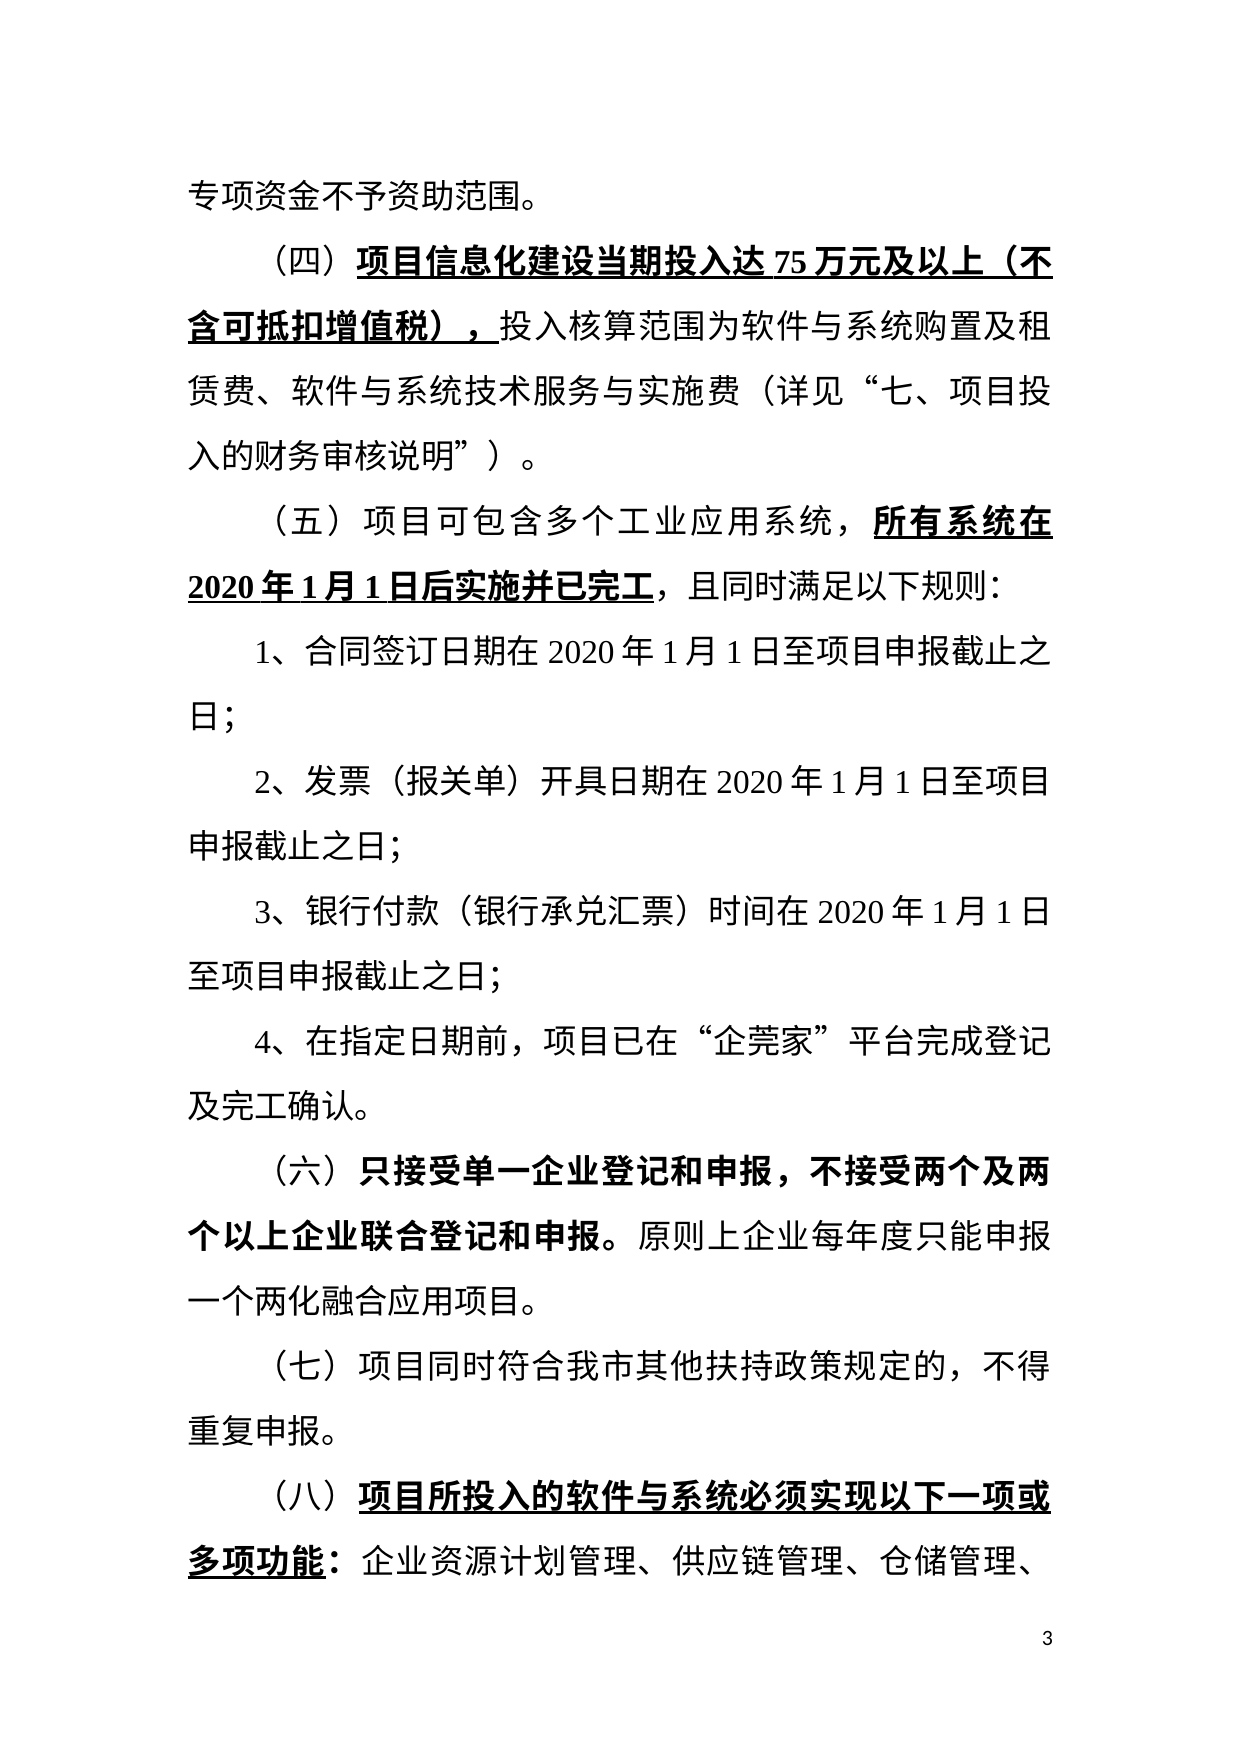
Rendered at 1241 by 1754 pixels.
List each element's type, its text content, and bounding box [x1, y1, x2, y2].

text 2、发票（报关单）开具日期在2020年1月1日至项目申报截止之日； [187, 747, 1053, 877]
text （四）项目信息化建设当期投入达75万元及以上（不含可抵扣增值税），投入核算范围为软件与系统购置及租赁费、软件与系统技术服务与实施费（详见“七、项目投入的财务审核说明”）。 [187, 227, 1053, 487]
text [187, 162, 1053, 227]
text 4、在指定日期前，项目已在“企莞家”平台完成登记及完工确认。 [187, 1007, 1053, 1137]
text 3、银行付款（银行承兑汇票）时间在2020年1月1日至项目申报截止之日； [187, 877, 1053, 1007]
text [187, 1462, 1053, 1592]
text （六）只接受单一企业登记和申报，不接受两个及两个以上企业联合登记和申报。原则上企业每年度只能申报一个两化融合应用项目。 [187, 1137, 1053, 1332]
text （五）项目可包含多个工业应用系统，所有系统在2020年1月1日后实施并已完工，且同时满足以下规则： [187, 487, 1053, 617]
text （七）项目同时符合我市其他扶持政策规定的，不得重复申报。 [187, 1332, 1053, 1462]
text 1、合同签订日期在2020年1月1日至项目申报截止之日； [187, 617, 1053, 747]
